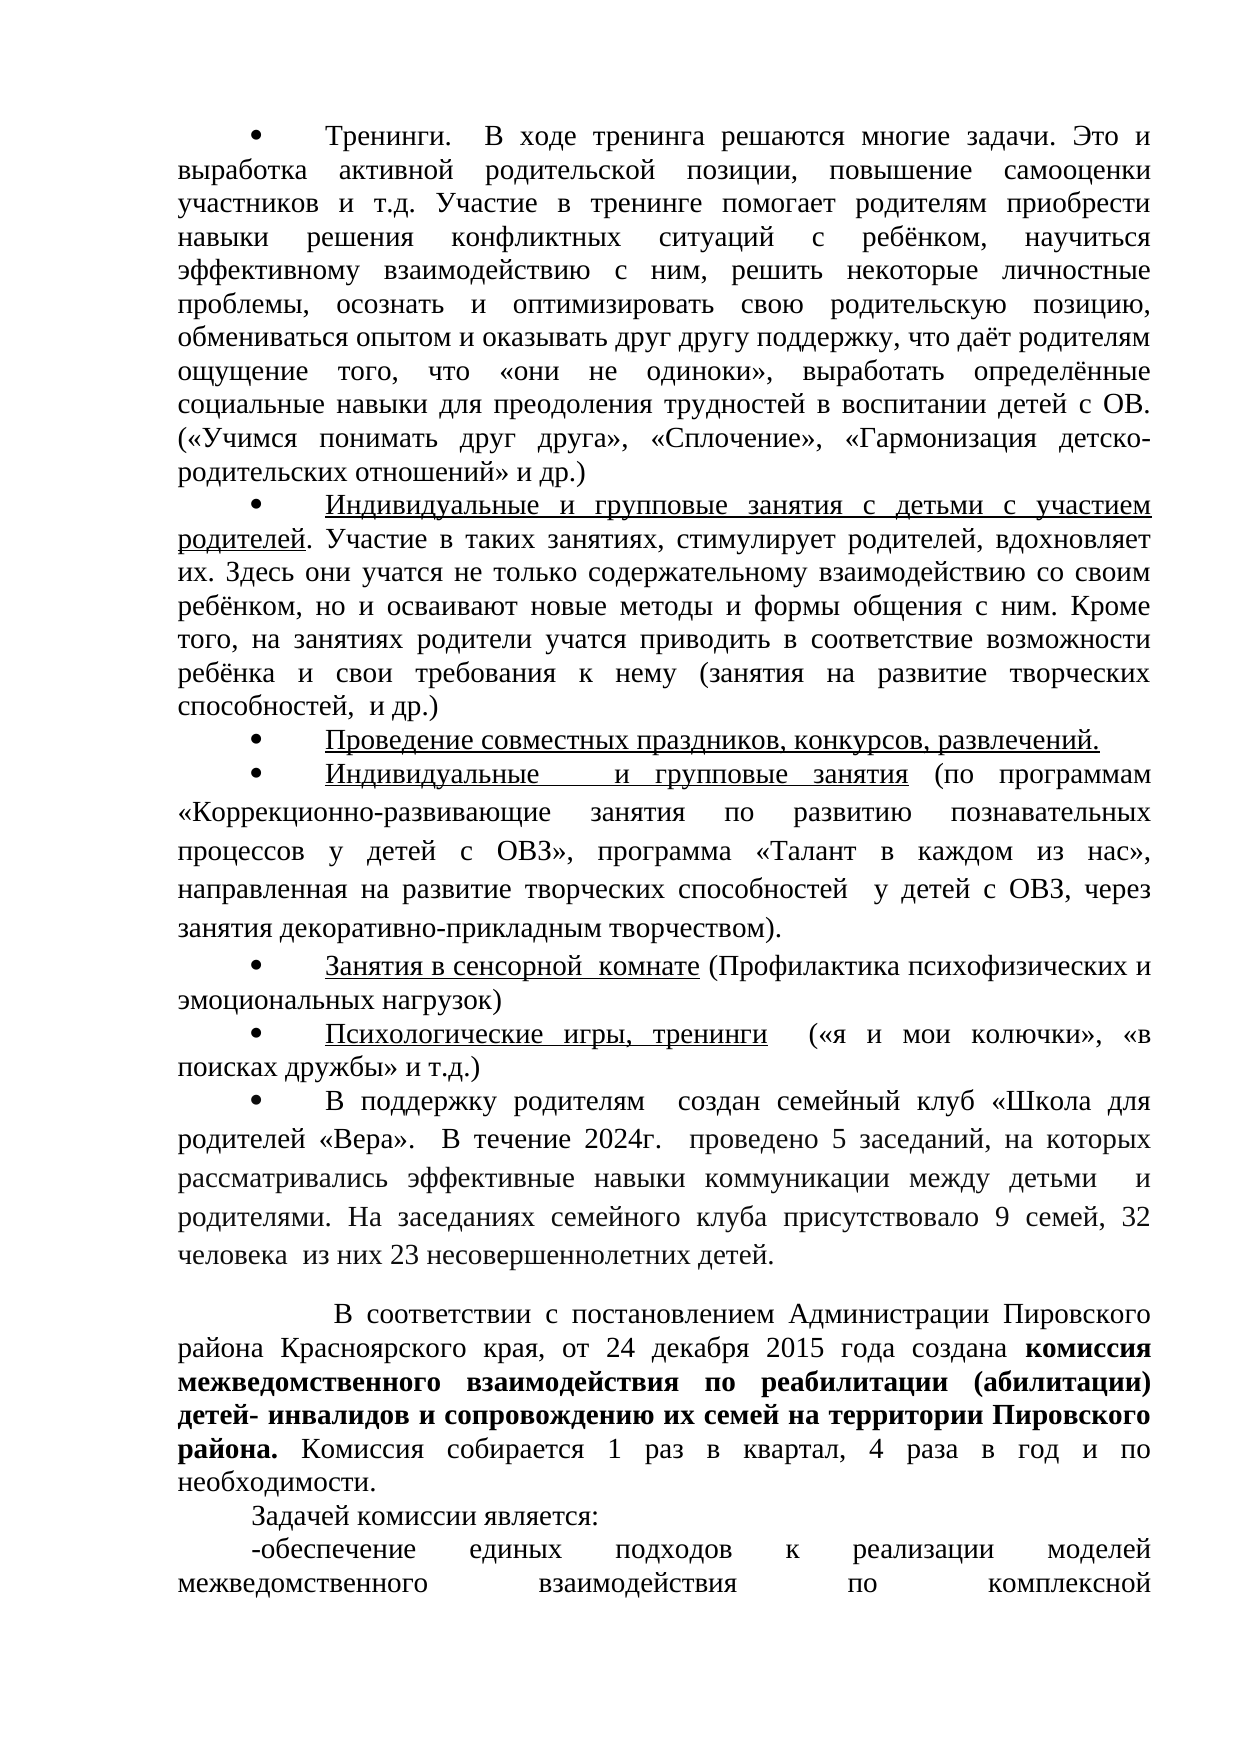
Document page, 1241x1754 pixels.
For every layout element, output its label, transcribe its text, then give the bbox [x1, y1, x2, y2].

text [177, 1531, 1152, 1598]
text В соответствии с постановлением Администрации Пировского района Красноярского края, от 24 декабря 2015 года создана комиссия межведомственного взаимодействия по реабилитации (абилитации) детей- инвалидов и сопровождению их семей на территории Пировского района. Комиссия собирается 1 раз в квартал, 4 раза в год и по необходимости. [177, 1297, 1152, 1498]
list В поддержку родителям создан семейный клуб «Школа для родителей «Вера». В течение 2024г. проведено 5 заседаний, на которых рассматривались эффективные навыки коммуникации между детьми и родителями. На заседаниях семейного клуба присутствовало 9 семей, 32 человека из них 23 несовершеннолетних детей. [177, 1083, 1152, 1271]
list Психологические игры, тренинги («я и мои колючки», «в поисках дружбы» и т.д.) [177, 1016, 1152, 1083]
list Индивидуальные и групповые занятия (по программам «Коррекционно-развивающие занятия по развитию познавательных процессов у детей с ОВЗ», программа «Талант в каждом из нас», направленная на развитие творческих способностей у детей с ОВЗ, через занятия декоративно-прикладным творчеством). [177, 756, 1152, 943]
list Занятия в сенсорной комнате (Профилактика психофизических и эмоциональных нагрузок) [177, 948, 1152, 1016]
list Индивидуальные и групповые занятия с детьми с участием родителей. Участие в таких занятиях, стимулирует родителей, вдохновляет их. Здесь они учатся не только содержательному взаимодействию со своим ребёнком, но и осваивают новые методы и формы общения с ним. Кроме того, на занятиях родители учатся приводить в соответствие возможности ребёнка и свои требования к нему (занятия на развитие творческих способностей, и др.) [177, 487, 1152, 722]
text Задачей комиссии является: [177, 1498, 1152, 1531]
list Тренинги. В ходе тренинга решаются многие задачи. Это и выработка активной родительской позиции, повышение самооценки участников и т.д. Участие в тренинге помогает родителям приобрести навыки решения конфликтных ситуаций с ребёнком, научиться эффективному взаимодействию с ним, решить некоторые личностные проблемы, осознать и оптимизировать свою родительскую позицию, обмениваться опытом и оказывать друг другу поддержку, что даёт родителям ощущение того, что «они не одиноки», выработать определённые социальные навыки для преодоления трудностей в воспитании детей с ОВ.(«Учимся понимать друг друга», «Сплочение», «Гармонизация детско-родительских отношений» и др.) [177, 118, 1152, 487]
list Проведение совместных праздников, конкурсов, развлечений. [177, 722, 1152, 756]
